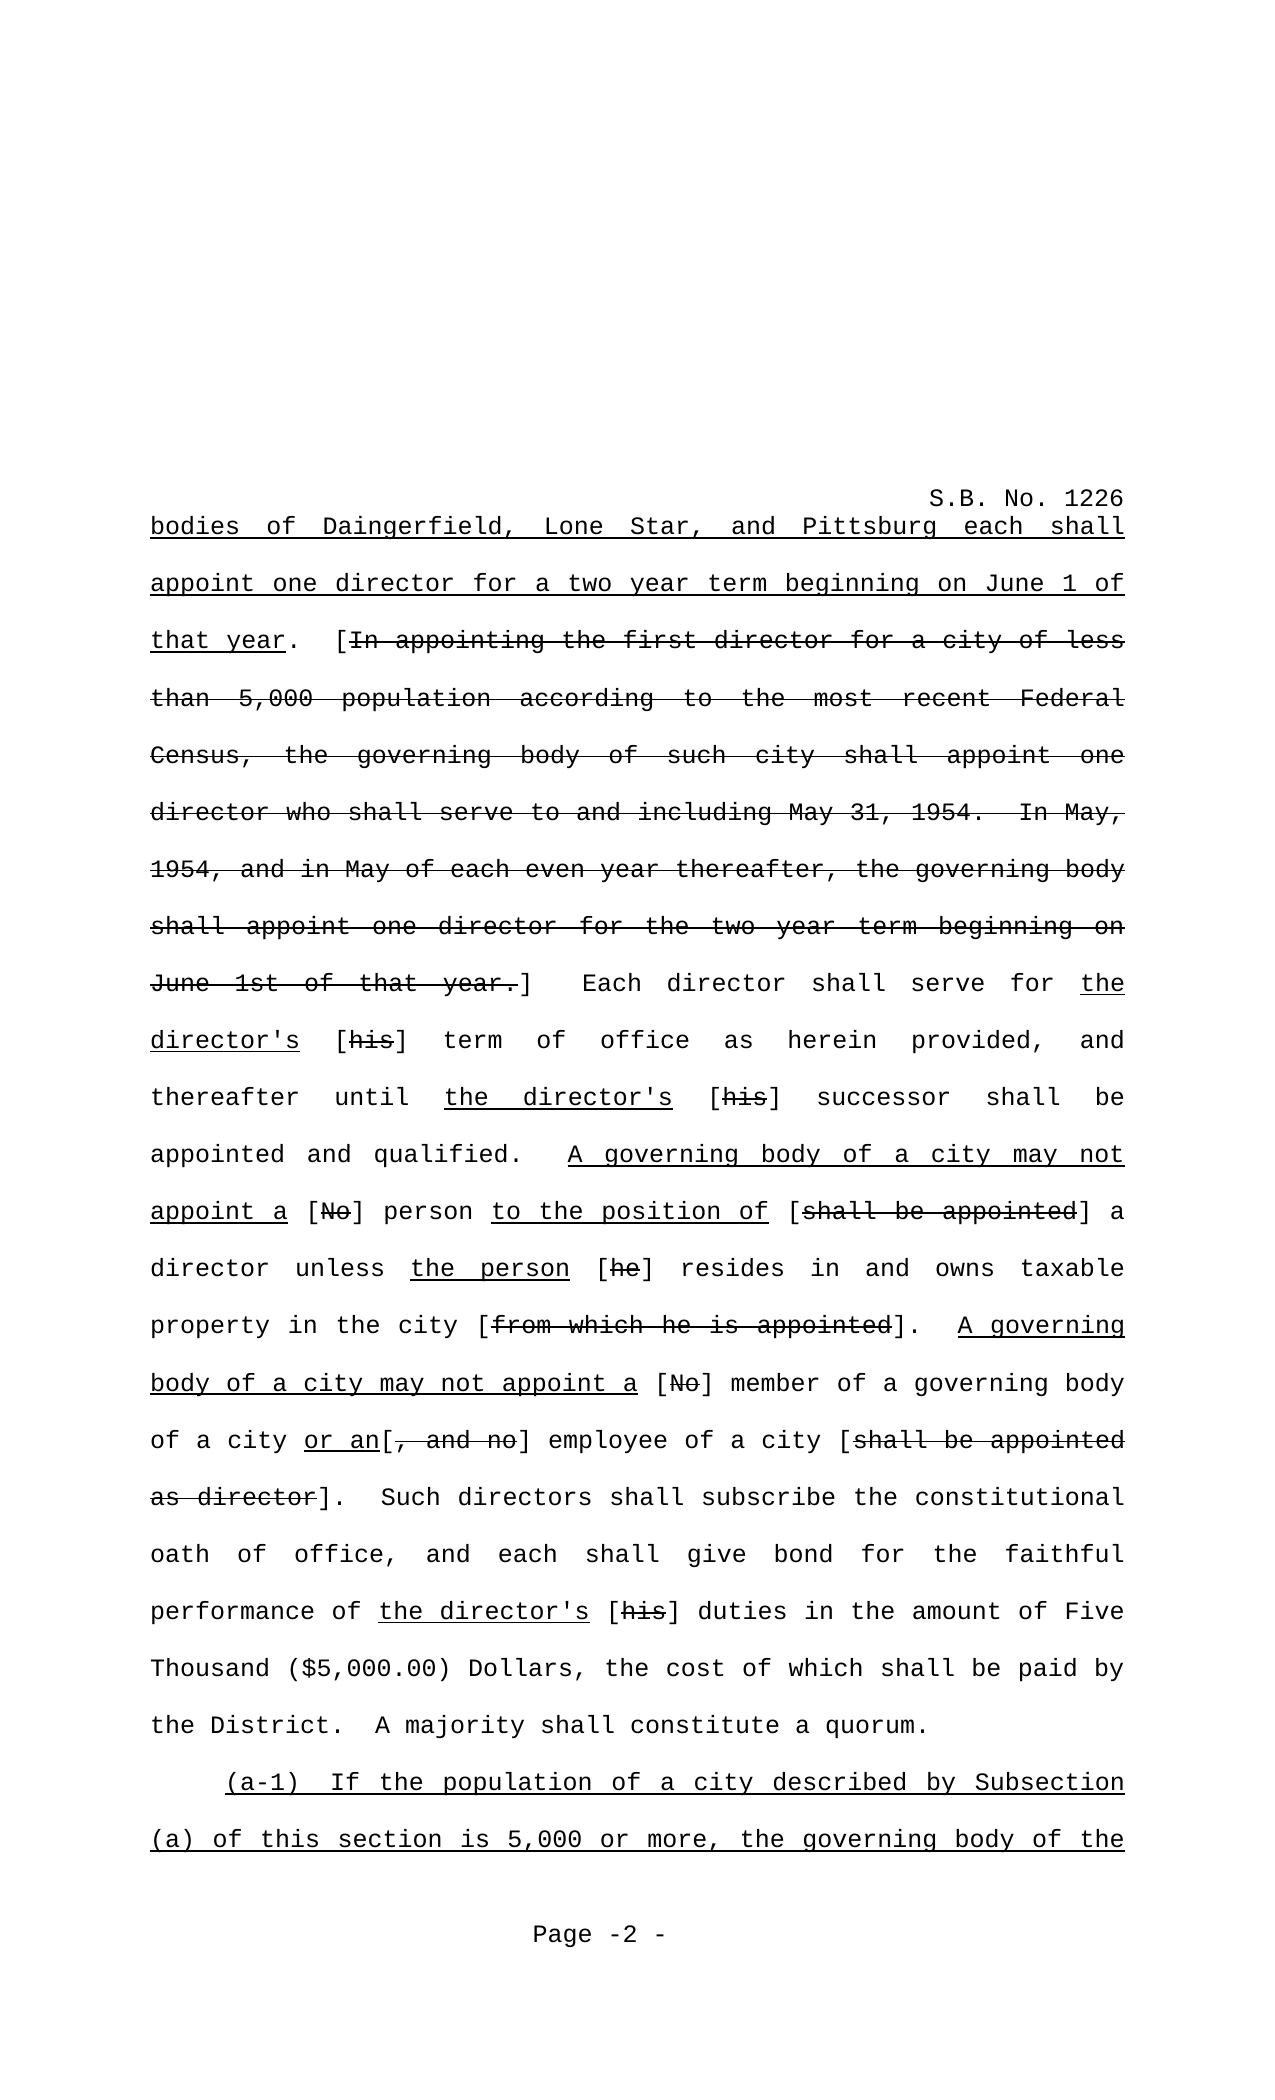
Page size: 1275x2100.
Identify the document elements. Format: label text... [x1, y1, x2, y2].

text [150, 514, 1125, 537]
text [150, 1769, 1125, 1850]
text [150, 539, 1125, 594]
